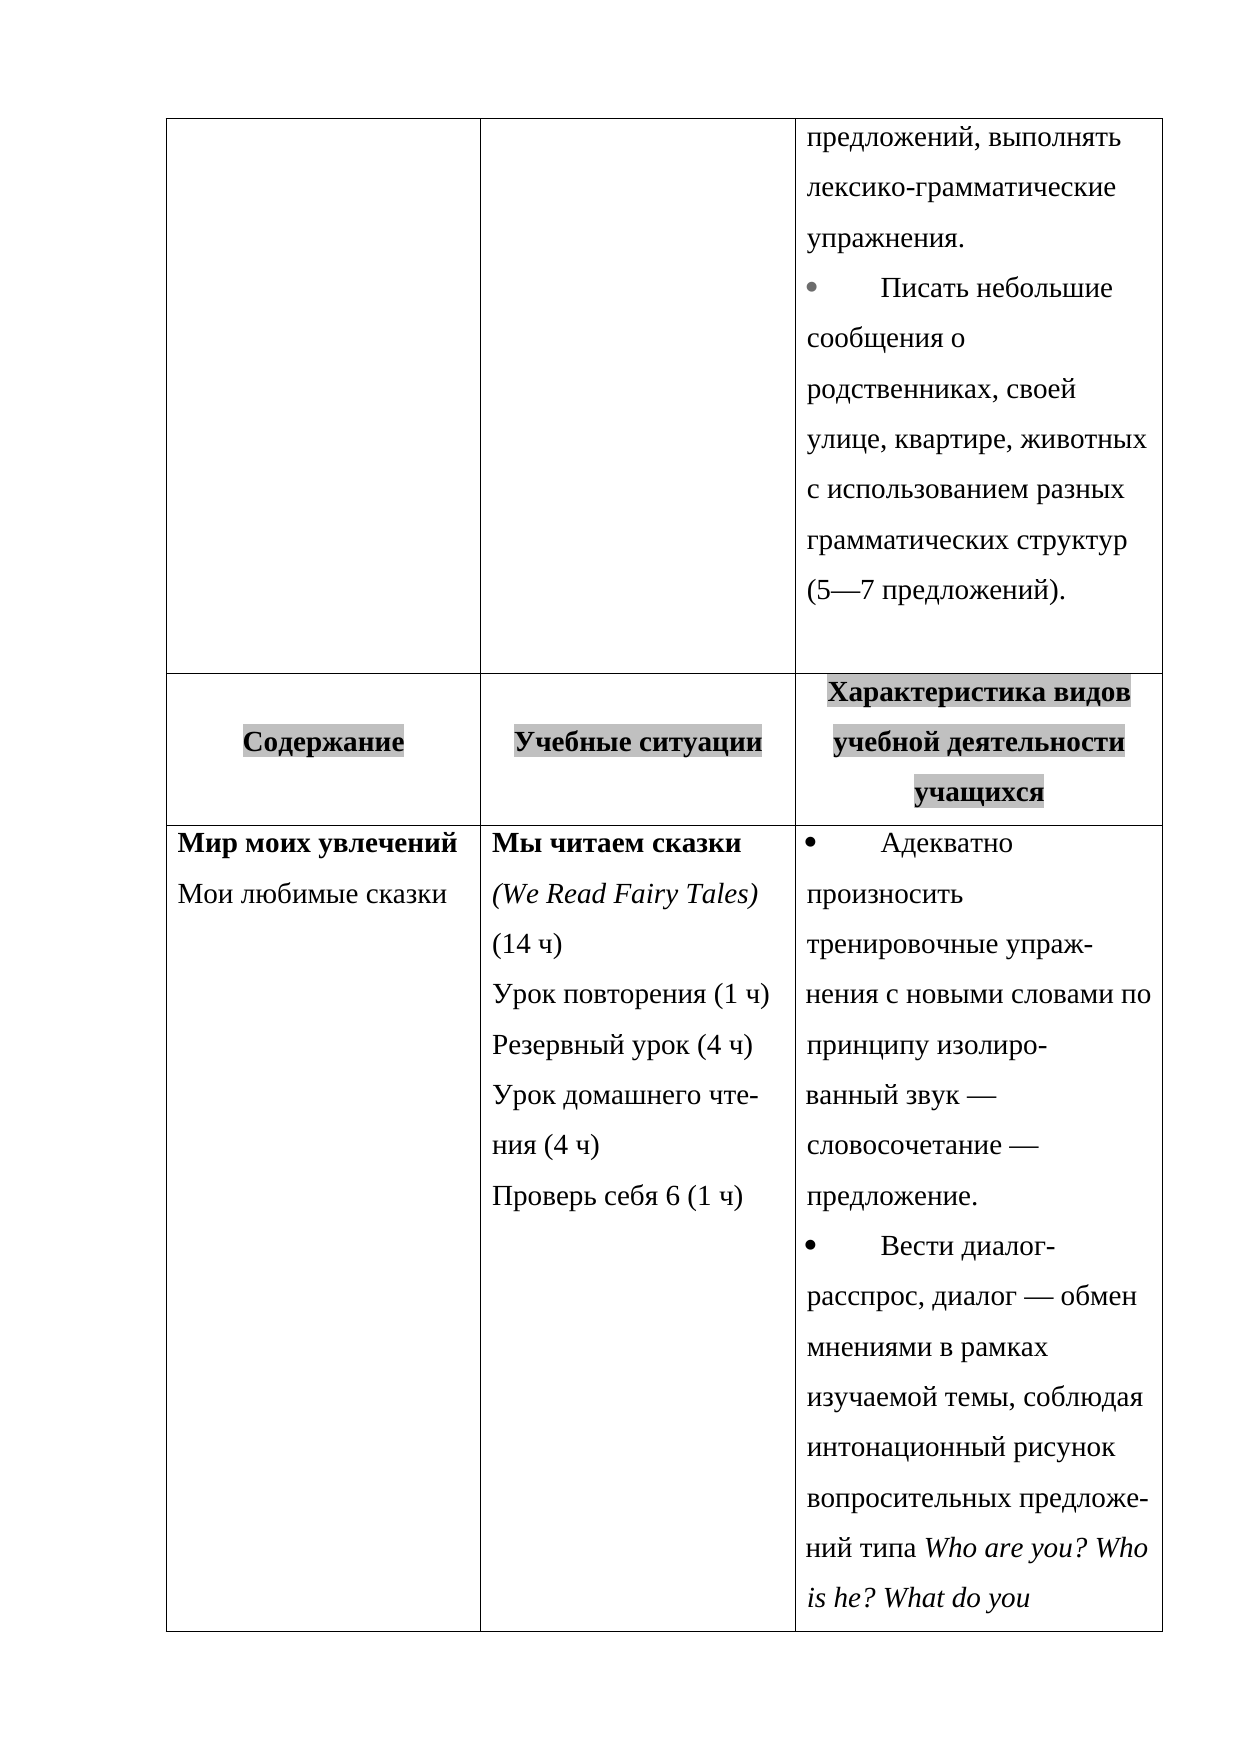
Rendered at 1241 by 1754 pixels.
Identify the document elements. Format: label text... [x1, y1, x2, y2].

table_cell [167, 826, 480, 1631]
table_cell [167, 119, 480, 673]
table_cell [481, 826, 795, 1631]
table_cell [481, 119, 795, 673]
table_cell Учебные ситуации [481, 674, 795, 824]
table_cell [796, 119, 1162, 673]
table_cell Характеристика видов учебной деятельности учащихся [796, 674, 1162, 824]
table_cell Содержание [167, 674, 480, 824]
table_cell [796, 826, 1162, 1631]
